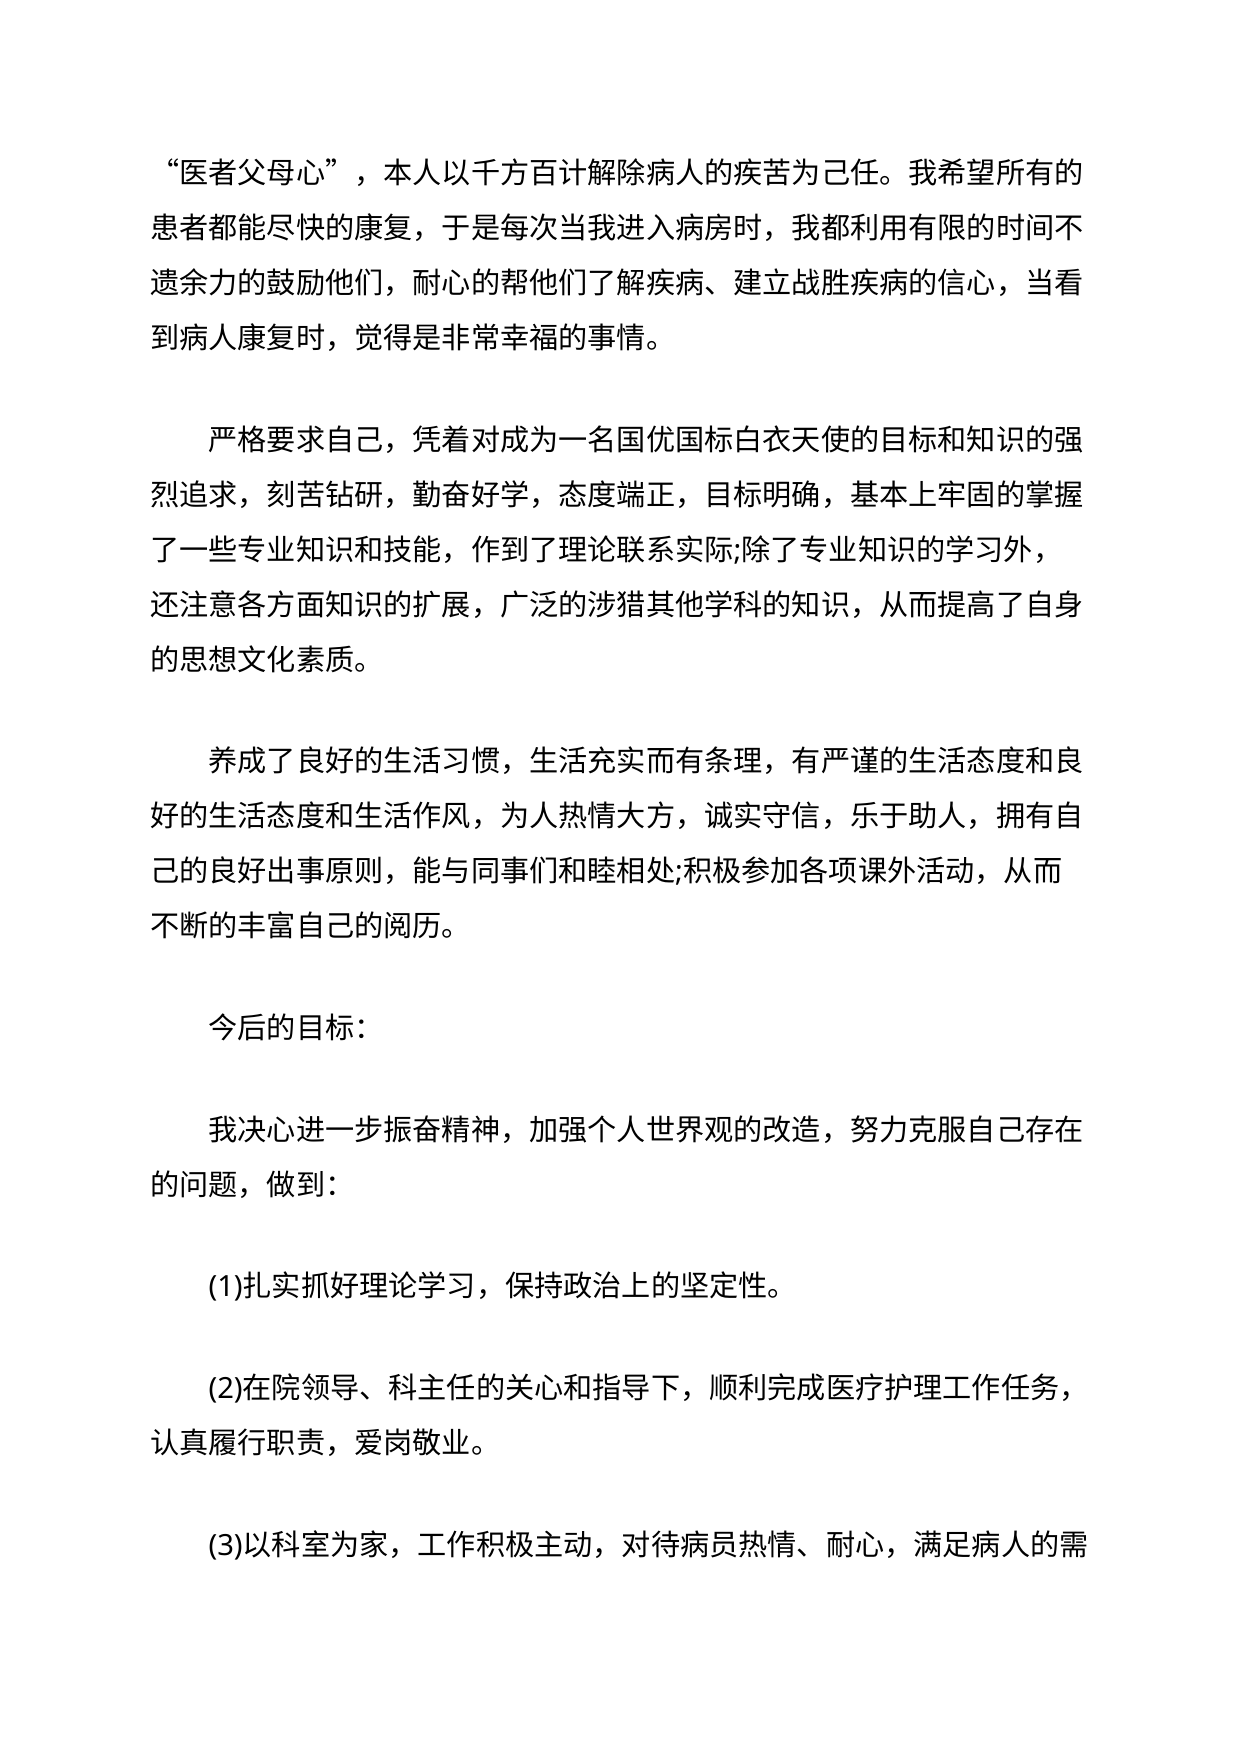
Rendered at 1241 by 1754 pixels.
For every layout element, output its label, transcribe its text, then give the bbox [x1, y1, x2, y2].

text (2)在院领导、科主任的关心和指导下，顺利完成医疗护理工作任务，认真履行职责，爱岗敬业。 [150, 1365, 1090, 1462]
text 严格要求自己，凭着对成为一名国优国标白衣天使的目标和知识的强烈追求，刻苦钻研，勤奋好学，态度端正，目标明确，基本上牢固的掌握了一些专业知识和技能，作到了理论联系实际;除了专业知识的学习外，还注意各方面知识的扩展，广泛的涉猎其他学科的知识，从而提高了自身的思想文化素质。 [150, 416, 1090, 678]
text 我决心进一步振奋精神，加强个人世界观的改造，努力克服自己存在的问题，做到： [150, 1106, 1090, 1203]
text 今后的目标： [150, 1004, 1090, 1047]
text (1)扎实抓好理论学习，保持政治上的坚定性。 [150, 1263, 1090, 1305]
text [150, 150, 1090, 357]
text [150, 1522, 1090, 1564]
text 养成了良好的生活习惯，生活充实而有条理，有严谨的生活态度和良好的生活态度和生活作风，为人热情大方，诚实守信，乐于助人，拥有自己的良好出事原则，能与同事们和睦相处;积极参加各项课外活动，从而不断的丰富自己的阅历。 [150, 738, 1090, 945]
